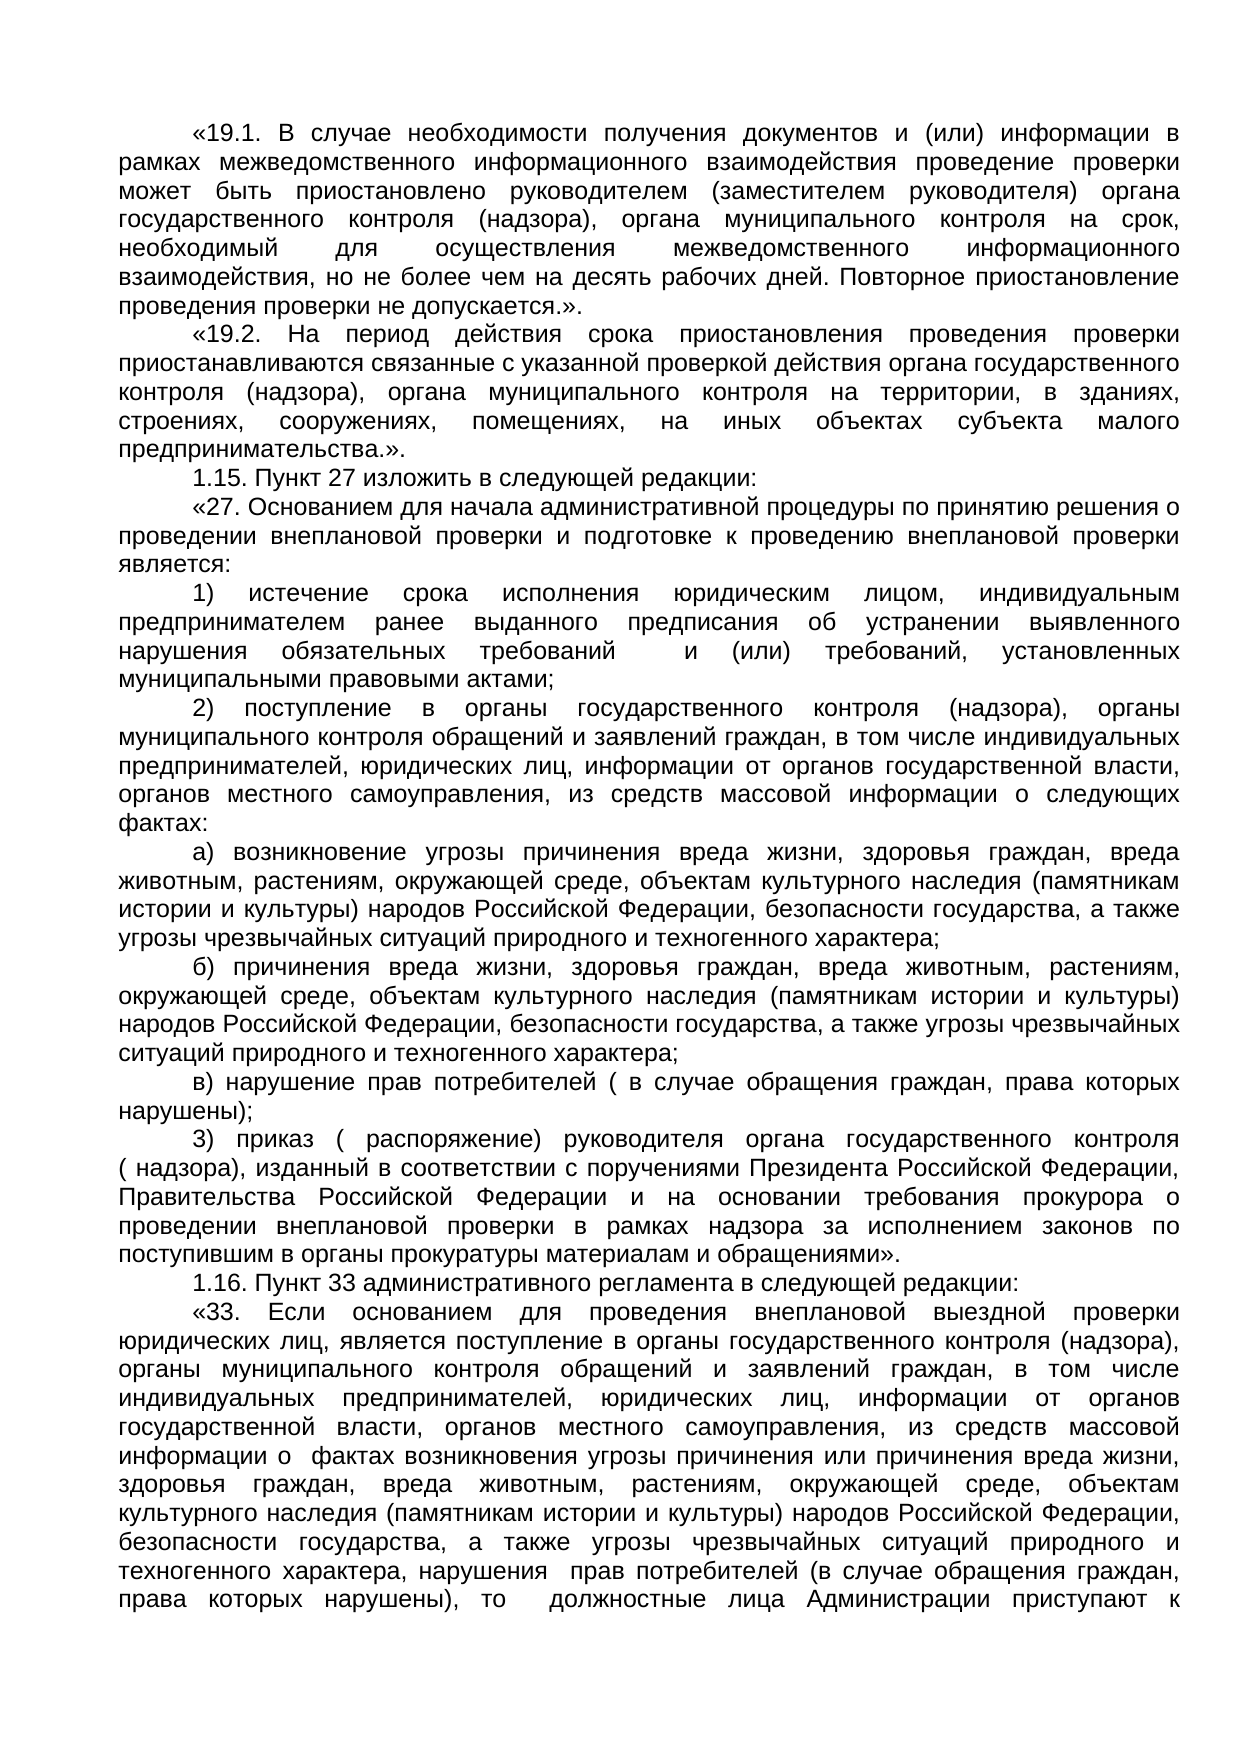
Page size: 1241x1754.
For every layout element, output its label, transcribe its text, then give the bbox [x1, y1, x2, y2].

text в) нарушение прав потребителей ( в случае обращения граждан, права которых нарушены); [118, 1067, 1181, 1124]
text «19.2. На период действия срока приостановления проведения проверки приостанавливаются связанные с указанной проверкой действия органа государственного контроля (надзора), органа муниципального контроля на территории, в зданиях, строениях, сооружениях, помещениях, на иных объектах субъекта малого предпринимательства.». [118, 319, 1181, 463]
text 3) приказ ( распоряжение) руководителя органа государственного контроля ( надзора), изданный в соответствии с поручениями Президента Российской Федерации, Правительства Российской Федерации и на основании требования прокурора о проведении внеплановой проверки в рамках надзора за исполнением законов по поступившим в органы прокуратуры материалам и обращениями». [118, 1124, 1181, 1268]
text 2) поступление в органы государственного контроля (надзора), органы муниципального контроля обращений и заявлений граждан, в том числе индивидуальных предпринимателей, юридических лиц, информации от органов государственной власти, органов местного самоуправления, из средств массовой информации о следующих фактах: [118, 693, 1181, 837]
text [118, 1297, 1181, 1613]
text «27. Основанием для начала административной процедуры по принятию решения о проведении внеплановой проверки и подготовке к проведению внеплановой проверки является: [118, 492, 1181, 578]
text 1.16. Пункт 33 административного регламента в следующей редакции: [118, 1268, 1181, 1297]
text «19.1. В случае необходимости получения документов и (или) информации в рамках межведомственного информационного взаимодействия проведение проверки может быть приостановлено руководителем (заместителем руководителя) органа государственного контроля (надзора), органа муниципального контроля на срок, необходимый для осуществления межведомственного информационного взаимодействия, но не более чем на десять рабочих дней. Повторное приостановление проведения проверки не допускается.». [118, 118, 1181, 319]
text а) возникновение угрозы причинения вреда жизни, здоровья граждан, вреда животным, растениям, окружающей среде, объектам культурного наследия (памятникам истории и культуры) народов Российской Федерации, безопасности государства, а также угрозы чрезвычайных ситуаций природного и техногенного характера; [118, 837, 1181, 952]
text б) причинения вреда жизни, здоровья граждан, вреда животным, растениям, окружающей среде, объектам культурного наследия (памятникам истории и культуры) народов Российской Федерации, безопасности государства, а также угрозы чрезвычайных ситуаций природного и техногенного характера; [118, 952, 1181, 1067]
text 1.15. Пункт 27 изложить в следующей редакции: [118, 463, 1181, 492]
text 1) истечение срока исполнения юридическим лицом, индивидуальным предпринимателем ранее выданного предписания об устранении выявленного нарушения обязательных требований и (или) требований, установленных муниципальными правовыми актами; [118, 578, 1181, 693]
